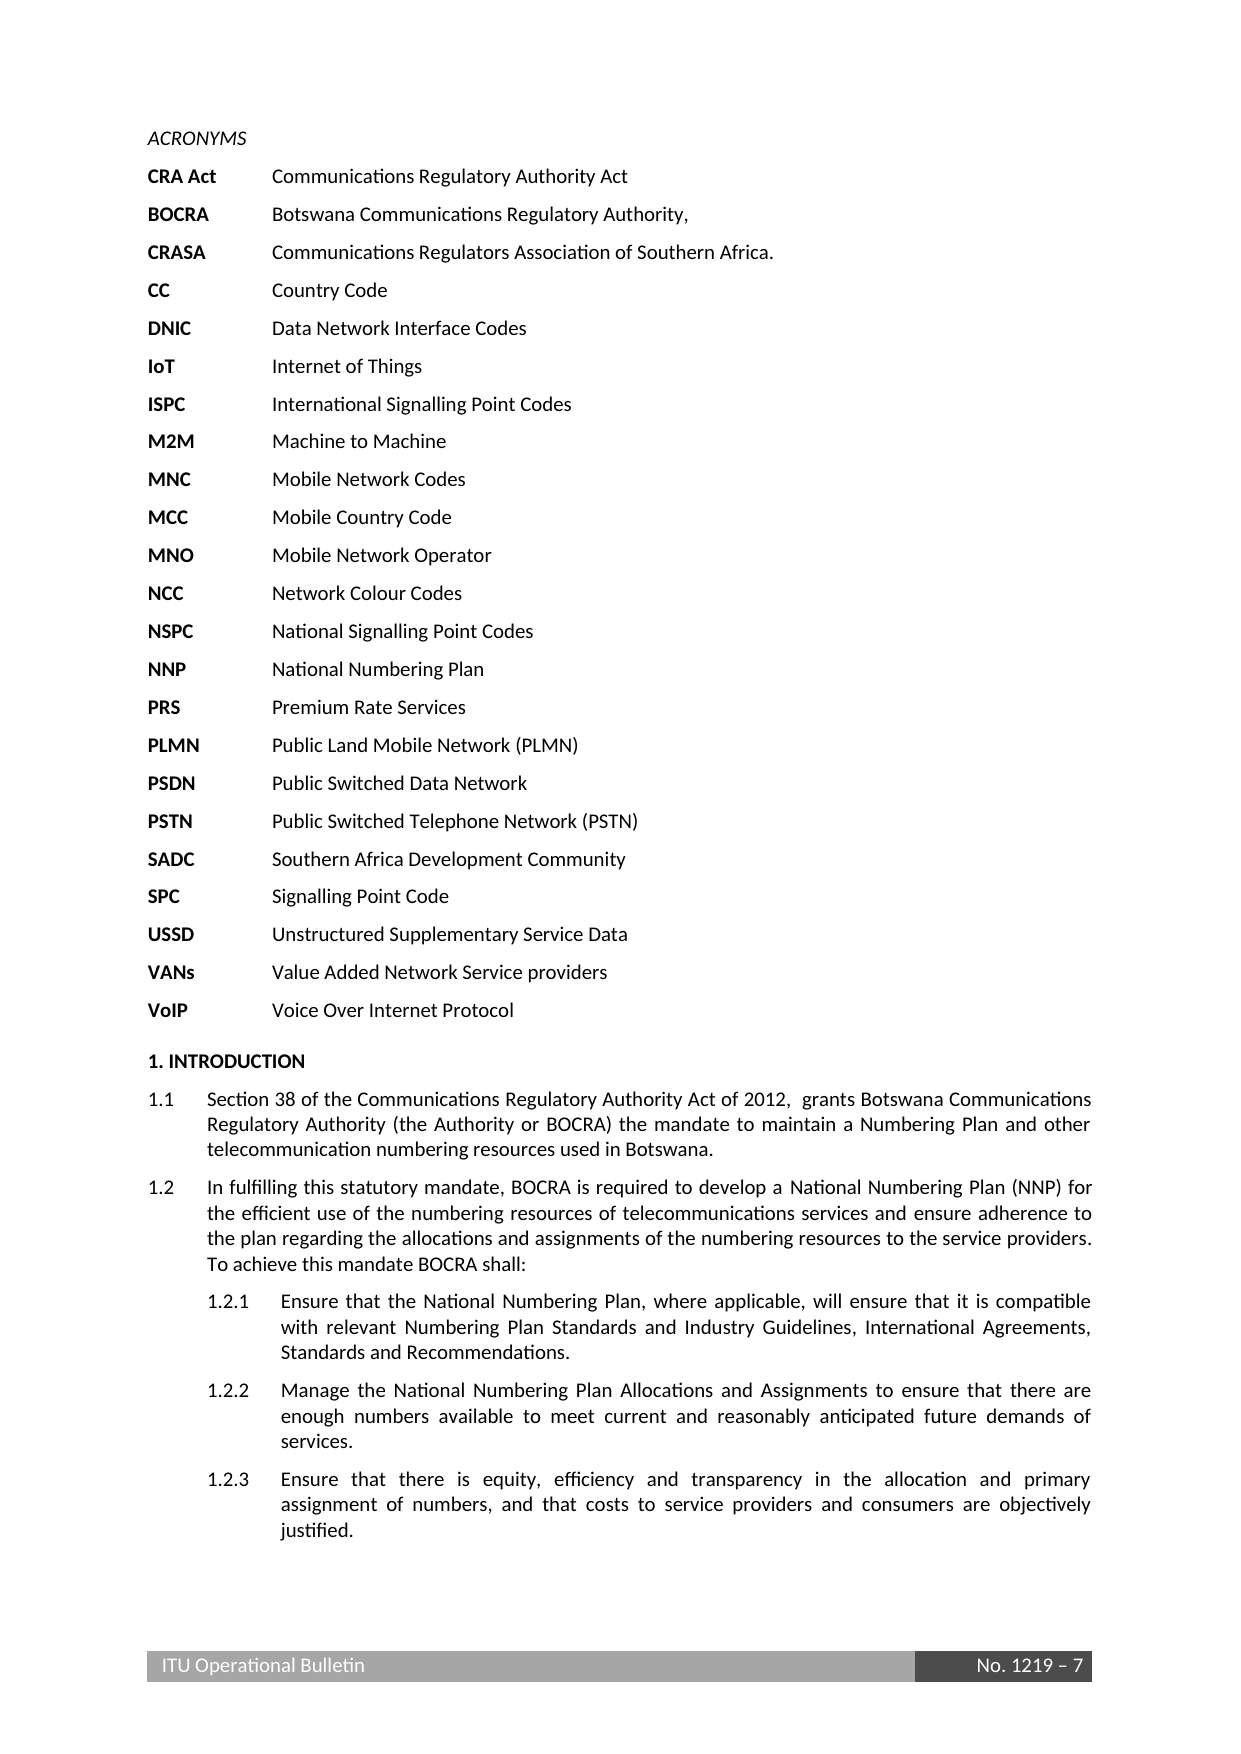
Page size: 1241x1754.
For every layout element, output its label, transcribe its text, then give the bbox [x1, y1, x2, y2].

text ACRONYMS [148, 125, 1092, 151]
text NSPC National Signalling Point Codes [148, 618, 1092, 644]
text IoT Internet of Things [148, 353, 1092, 378]
text PLMN Public Land Mobile Network (PLMN) [148, 732, 1092, 757]
text PRS Premium Rate Services [148, 694, 1092, 719]
text SPC Signalling Point Code [148, 884, 1092, 909]
text CC Country Code [148, 277, 1092, 302]
text 1.2.1 Ensure that the National Numbering Plan, where applicable, will ensure that it is compatible with relevant Numbering Plan Standards and Industry Guidelines, International Agreements, Standards and Recommendations. [148, 1289, 1092, 1365]
text NNP National Numbering Plan [148, 656, 1092, 682]
text MNO Mobile Network Operator [148, 542, 1092, 568]
text M2M Machine to Machine [148, 429, 1092, 454]
text ISPC International Signalling Point Codes [148, 391, 1092, 416]
text DNIC Data Network Interface Codes [148, 315, 1092, 340]
text 1.2.2 Manage the National Numbering Plan Allocations and Assignments to ensure that there are enough numbers available to meet current and reasonably anticipated future demands of services. [148, 1377, 1092, 1454]
text VANs Value Added Network Service providers [148, 959, 1092, 985]
text MCC Mobile Country Code [148, 504, 1092, 530]
text SADC Southern Africa Development Community [148, 846, 1092, 871]
text PSDN Public Switched Data Network [148, 770, 1092, 795]
text USSD Unstructured Supplementary Service Data [148, 922, 1092, 947]
text CRA Act Communications Regulatory Authority Act [148, 163, 1092, 189]
text VoIP Voice Over Internet Protocol [148, 997, 1092, 1023]
text 1. INTRODUCTION [148, 1048, 1092, 1073]
text MNC Mobile Network Codes [148, 467, 1092, 492]
text CRASA Communications Regulators Association of Southern Africa. [148, 239, 1092, 264]
text 1.1 Section 38 of the Communications Regulatory Authority Act of 2012, grants Botswana Communications Regulatory Authority (the Authority or BOCRA) the mandate to maintain a Numbering Plan and other telecommunication numbering resources used in Botswana. [148, 1086, 1092, 1162]
text 1.2 In fulfilling this statutory mandate, BOCRA is required to develop a National Numbering Plan (NNP) for the efficient use of the numbering resources of telecommunications services and ensure adherence to the plan regarding the allocations and assignments of the numbering resources to the service providers. To achieve this mandate BOCRA shall: [148, 1174, 1092, 1276]
text PSTN Public Switched Telephone Network (PSTN) [148, 808, 1092, 833]
text BOCRA Botswana Communications Regulatory Authority, [148, 201, 1092, 227]
text NCC Network Colour Codes [148, 580, 1092, 606]
text 1.2.3 Ensure that there is equity, efficiency and transparency in the allocation and primary assignment of numbers, and that costs to service providers and consumers are objectively justified. [148, 1466, 1092, 1542]
